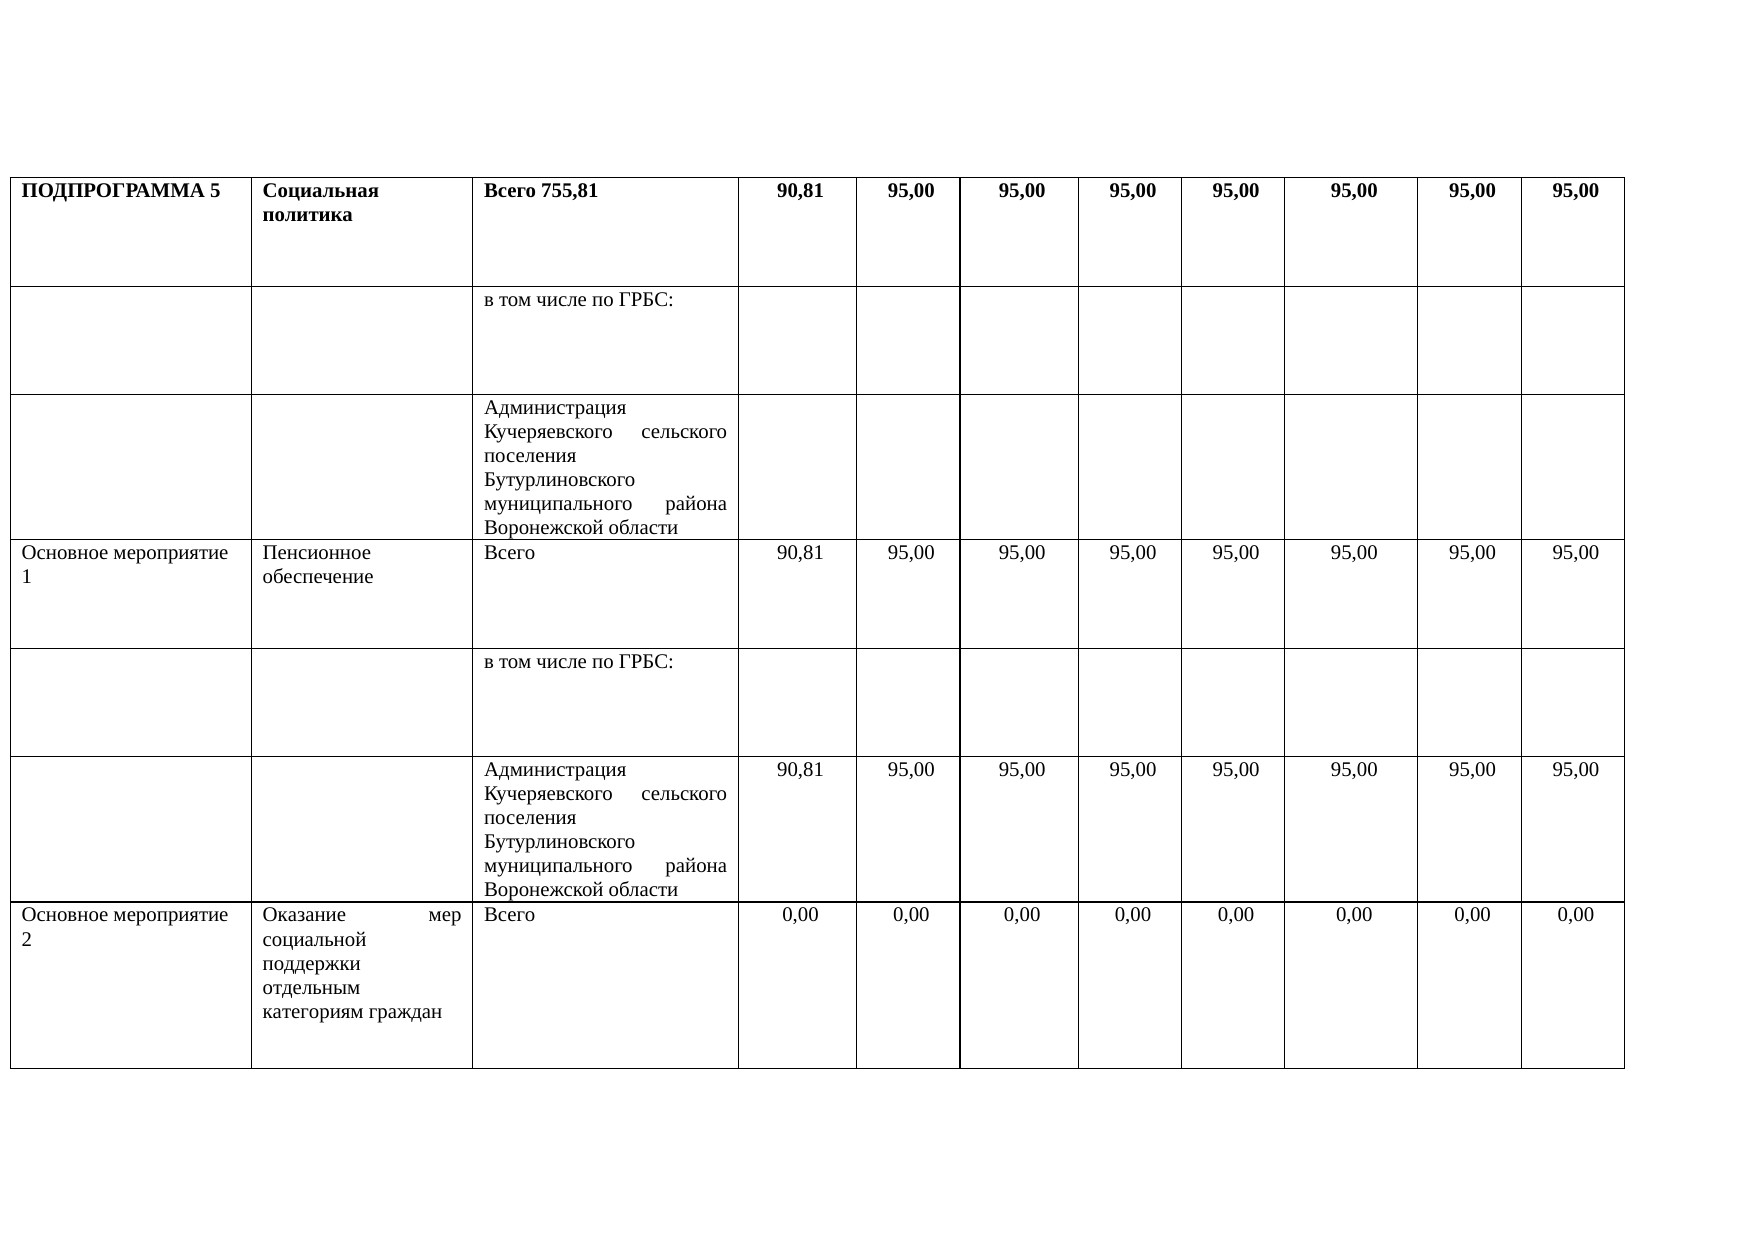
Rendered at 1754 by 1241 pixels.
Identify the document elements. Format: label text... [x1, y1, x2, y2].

table_cell [11, 395, 251, 539]
table_cell [961, 649, 1078, 756]
table_cell Основное мероприятие 2 [11, 903, 251, 1068]
table_cell [1182, 649, 1284, 756]
table_cell Пенсионное обеспечение [252, 540, 472, 648]
table_cell 95,00 [1285, 540, 1417, 648]
table_cell [739, 287, 856, 394]
table_cell 95,00 [857, 178, 959, 286]
table_cell [252, 287, 472, 394]
table_cell в том числе по ГРБС: [473, 287, 738, 394]
table_cell в том числе по ГРБС: [473, 649, 738, 756]
table_cell 95,00 [1079, 178, 1181, 286]
table_cell [252, 757, 472, 901]
table_cell 0,00 [961, 903, 1078, 1068]
table_cell [1285, 395, 1417, 539]
table_cell 95,00 [1522, 178, 1624, 286]
table_cell 0,00 [1285, 903, 1417, 1068]
table_cell [1285, 287, 1417, 394]
table_cell [961, 287, 1078, 394]
table_cell [1079, 395, 1181, 539]
table_cell 95,00 [1182, 178, 1284, 286]
table_cell 0,00 [1418, 903, 1521, 1068]
table_cell 95,00 [857, 540, 959, 648]
table_cell 90,81 [739, 178, 856, 286]
table_cell 95,00 [857, 757, 959, 901]
table_cell [739, 395, 856, 539]
table_cell [857, 395, 959, 539]
table_cell [1418, 395, 1521, 539]
table_cell [252, 395, 472, 539]
table_cell 95,00 [1079, 540, 1181, 648]
table_cell 95,00 [1522, 540, 1624, 648]
table_cell 95,00 [1079, 757, 1181, 901]
table_cell 95,00 [1522, 757, 1624, 901]
table_cell [961, 395, 1078, 539]
table_cell [739, 649, 856, 756]
table_cell [1182, 395, 1284, 539]
table_cell [1079, 649, 1181, 756]
table_cell [1182, 287, 1284, 394]
table_cell [1522, 287, 1624, 394]
table_cell 0,00 [1182, 903, 1284, 1068]
table_cell [1285, 649, 1417, 756]
table_cell Всего [473, 540, 738, 648]
table_cell 95,00 [961, 757, 1078, 901]
table_cell [857, 649, 959, 756]
table_cell 95,00 [961, 178, 1078, 286]
table_cell 95,00 [1418, 178, 1521, 286]
table_cell [1418, 287, 1521, 394]
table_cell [473, 757, 738, 901]
table_cell [11, 757, 251, 901]
table_cell 95,00 [1285, 757, 1417, 901]
table_cell 95,00 [1182, 757, 1284, 901]
table_cell ПОДПРОГРАММА 5 [11, 178, 251, 286]
table_cell 0,00 [1522, 903, 1624, 1068]
table_cell 95,00 [1182, 540, 1284, 648]
table_cell 95,00 [1418, 540, 1521, 648]
table_cell Всего [473, 903, 738, 1068]
table_cell [11, 287, 251, 394]
table_cell Администрация Кучеряевского сельского поселения Бутурлиновского муниципального района Воронежской области [473, 395, 738, 539]
table_cell Всего 755,81 [473, 178, 738, 286]
table_cell 95,00 [1285, 178, 1417, 286]
table_cell 90,81 [739, 540, 856, 648]
table_cell 90,81 [739, 757, 856, 901]
table_cell Социальная политика [252, 178, 472, 286]
table_cell Оказание мер социальной поддержки отдельным категориям граждан [252, 903, 472, 1068]
table_cell Основное мероприятие 1 [11, 540, 251, 648]
table_cell 95,00 [961, 540, 1078, 648]
table_cell 95,00 [1418, 757, 1521, 901]
table_cell [1522, 395, 1624, 539]
table_cell 0,00 [739, 903, 856, 1068]
table_cell [252, 649, 472, 756]
table_cell [1079, 287, 1181, 394]
table_cell 0,00 [1079, 903, 1181, 1068]
table_cell [1418, 649, 1521, 756]
table_cell [11, 649, 251, 756]
table_cell 0,00 [857, 903, 959, 1068]
table_cell [1522, 649, 1624, 756]
table_cell [857, 287, 959, 394]
